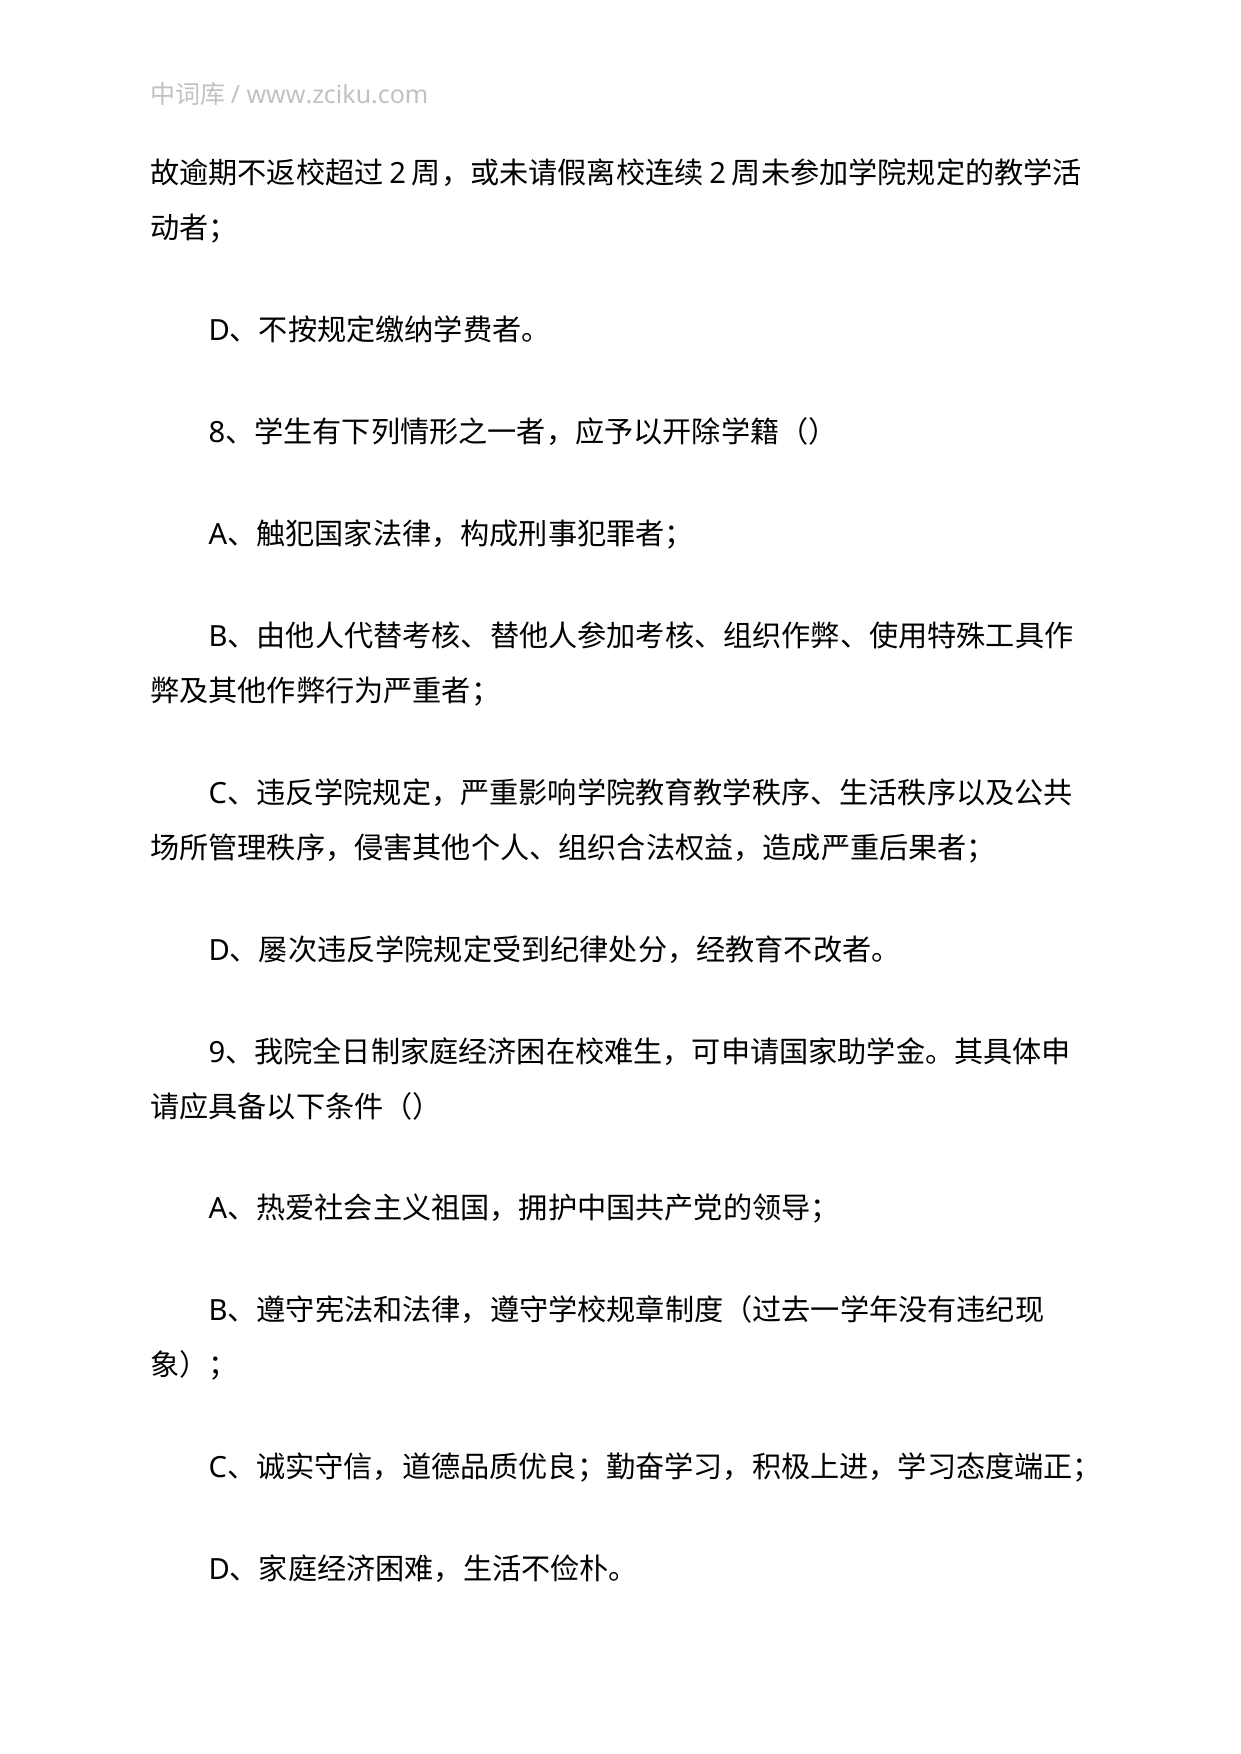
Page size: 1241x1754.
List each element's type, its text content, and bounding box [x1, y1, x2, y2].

text D、家庭经济困难，生活不俭朴。 [150, 1546, 1090, 1588]
text A、热爱社会主义祖国，拥护中国共产党的领导； [150, 1185, 1090, 1227]
text D、不按规定缴纳学费者。 [150, 307, 1090, 349]
text B、遵守宪法和法律，遵守学校规章制度（过去一学年没有违纪现象）； [150, 1287, 1090, 1384]
text 9、我院全日制家庭经济困在校难生，可申请国家助学金。其具体申请应具备以下条件（） [150, 1028, 1090, 1126]
text B、由他人代替考核、替他人参加考核、组织作弊、使用特殊工具作弊及其他作弊行为严重者； [150, 613, 1090, 710]
text 8、学生有下列情形之一者，应予以开除学籍（） [150, 409, 1090, 451]
text D、屡次违反学院规定受到纪律处分，经教育不改者。 [150, 926, 1090, 969]
text C、诚实守信，道德品质优良；勤奋学习，积极上进，学习态度端正； [150, 1444, 1090, 1486]
text C、违反学院规定，严重影响学院教育教学秩序、生活秩序以及公共场所管理秩序，侵害其他个人、组织合法权益，造成严重后果者； [150, 769, 1090, 867]
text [150, 150, 1090, 247]
text A、触犯国家法律，构成刑事犯罪者； [150, 511, 1090, 553]
